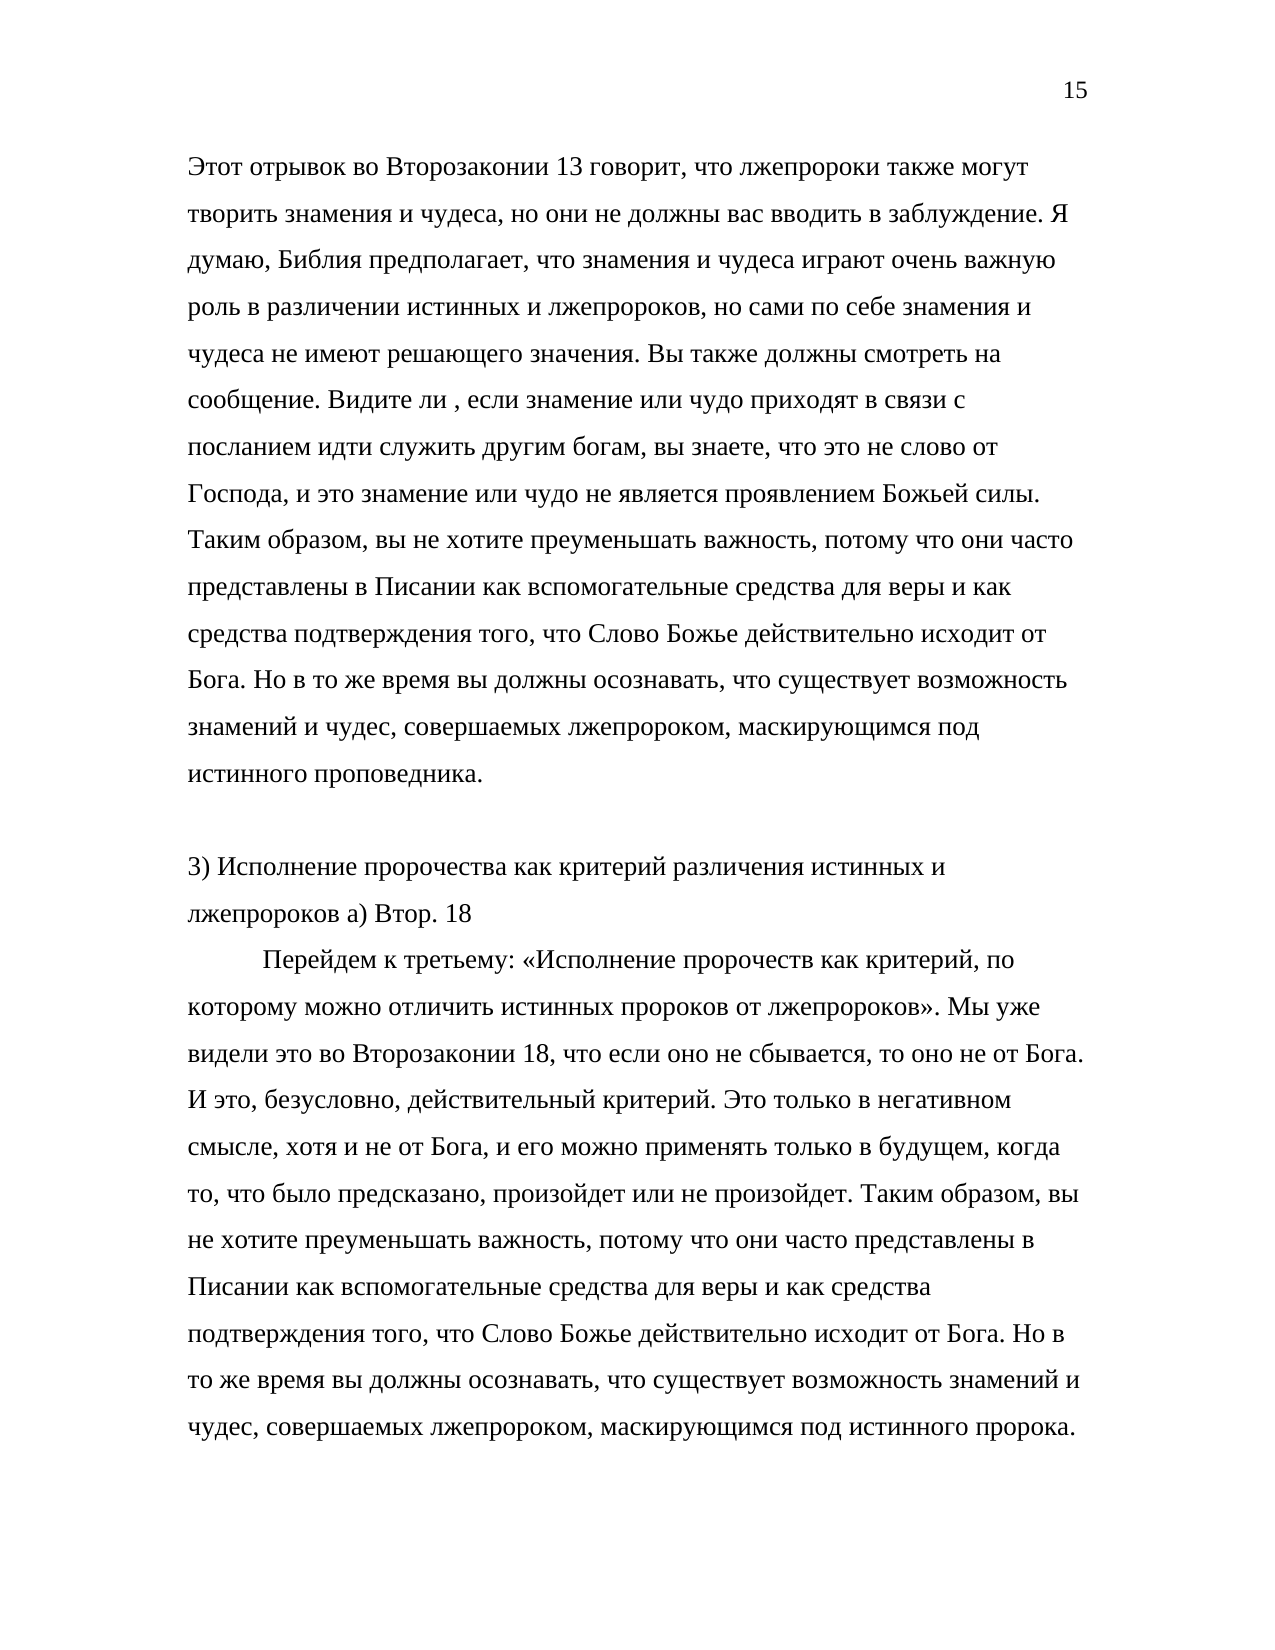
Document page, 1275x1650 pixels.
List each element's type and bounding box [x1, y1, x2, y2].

text [187, 943, 1087, 1441]
text [187, 150, 1087, 928]
